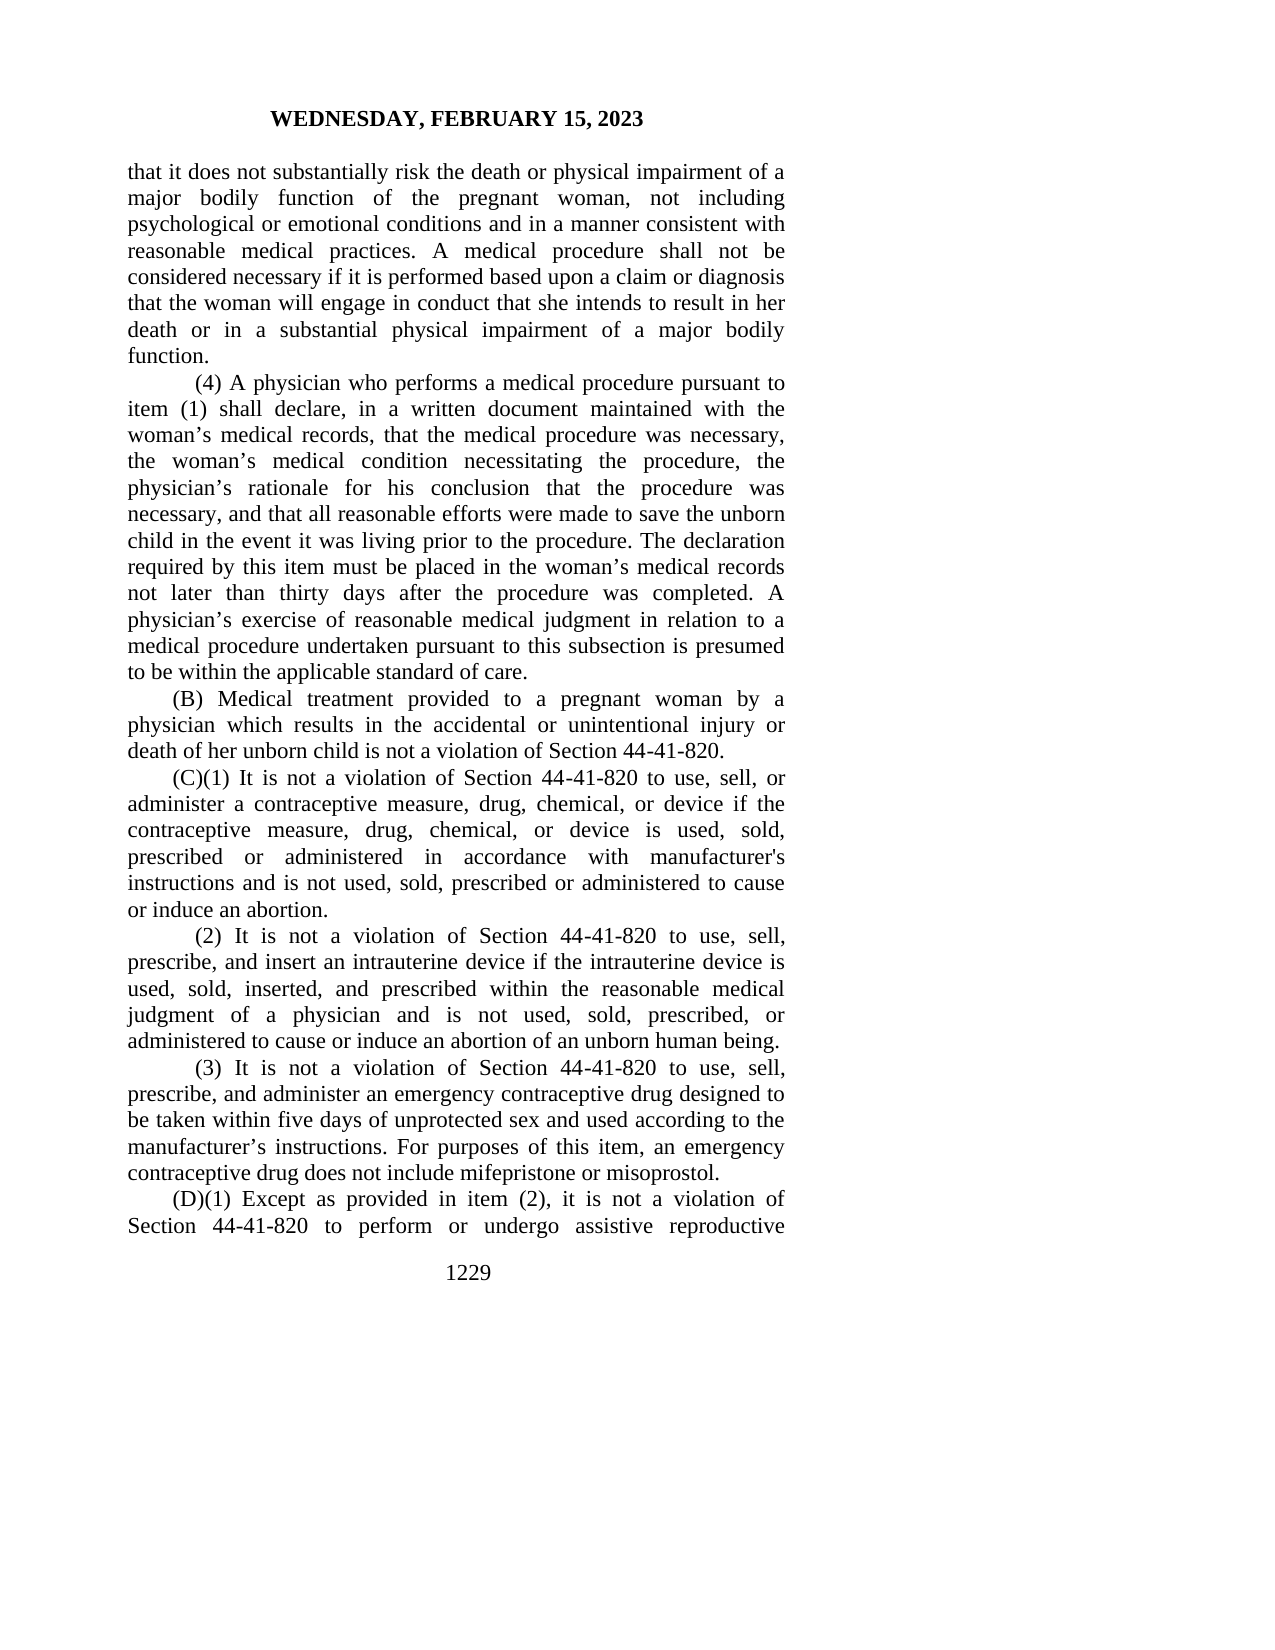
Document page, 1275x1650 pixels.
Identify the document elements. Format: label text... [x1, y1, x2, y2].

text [127, 1186, 786, 1238]
text (2) It is not a violation of Section 44-41-820 to use, sell, prescribe, and insert an intrauterine device if the intrauterine device is used, sold, inserted, and prescribed within the reasonable medical judgment of a physician and is not used, sold, prescribed, or administered to cause or induce an abortion of an unborn human being. [127, 922, 786, 1054]
text (B) Medical treatment provided to a pregnant woman by a physician which results in the accidental or unintentional injury or death of her unborn child is not a violation of Section 44‑41‑820. [127, 685, 786, 764]
text (3) It is not a violation of Section 44‑41‑820 to use, sell, prescribe, and administer an emergency contraceptive drug designed to be taken within five days of unprotected sex and used according to the manufacturer’s instructions. For purposes of this item, an emergency contraceptive drug does not include mifepristone or misoprostol. [127, 1054, 786, 1186]
text (C)(1) It is not a violation of Section 44‑41‑820 to use, sell, or administer a contraceptive measure, drug, chemical, or device if the contraceptive measure, drug, chemical, or device is used, sold, prescribed or administered in accordance with manufacturer's instructions and is not used, sold, prescribed or administered to cause or induce an abortion. [127, 764, 786, 922]
text (4) A physician who performs a medical procedure pursuant to item (1) shall declare, in a written document maintained with the woman’s medical records, that the medical procedure was necessary, the woman’s medical condition necessitating the procedure, the physician’s rationale for his conclusion that the procedure was necessary, and that all reasonable efforts were made to save the unborn child in the event it was living prior to the procedure. The declaration required by this item must be placed in the woman’s medical records not later than thirty days after the procedure was completed. A physician’s exercise of reasonable medical judgment in relation to a medical procedure undertaken pursuant to this subsection is presumed to be within the applicable standard of care. [127, 368, 786, 685]
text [127, 158, 786, 368]
